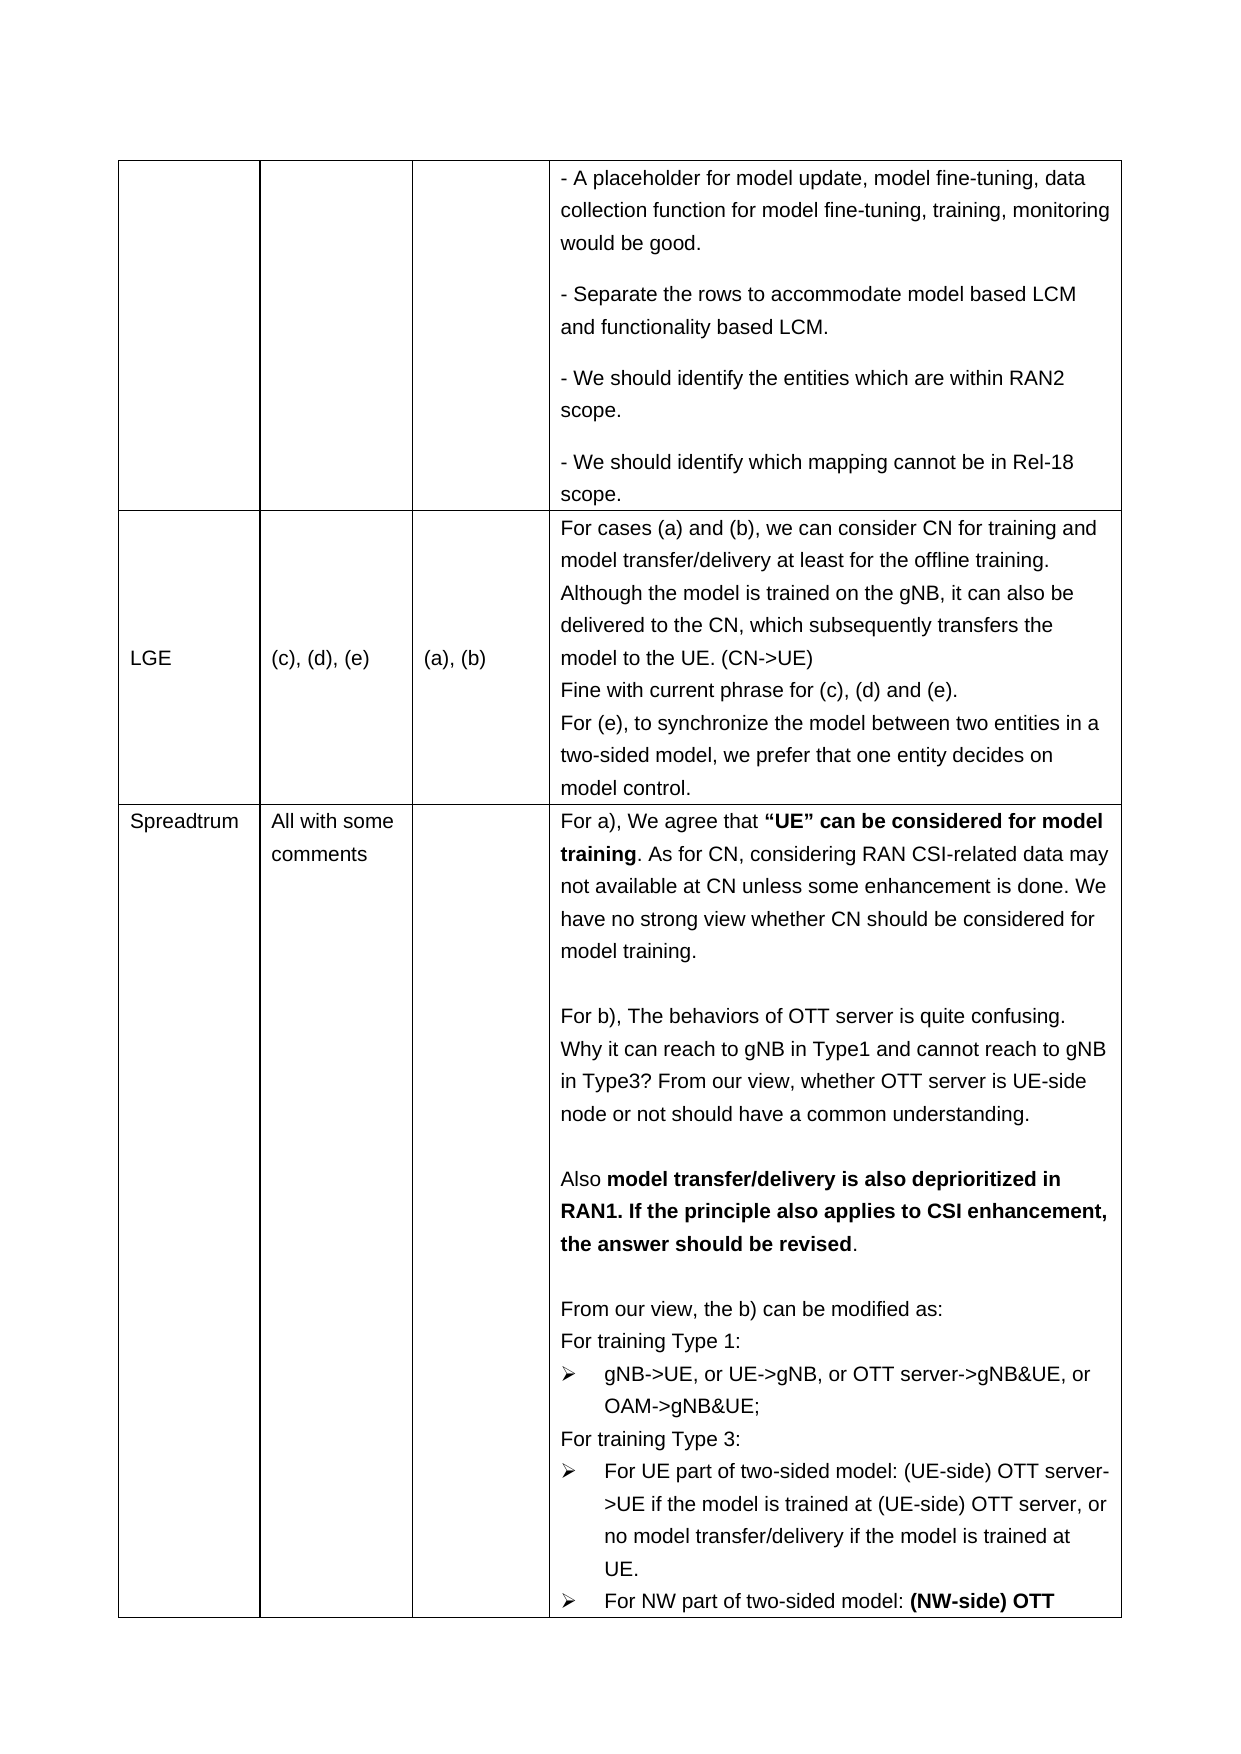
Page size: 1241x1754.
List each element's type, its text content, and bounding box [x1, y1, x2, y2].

table_cell Spreadtrum [119, 805, 259, 1617]
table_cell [550, 161, 1121, 510]
table_cell (a), (b) [413, 511, 549, 804]
table_cell LGE [119, 511, 259, 804]
table_cell For cases (a) and (b), we can consider CN for training and model transfer/delivery at least for the offline training. Although the model is trained on the gNB, it can also be delivered to the CN, which subsequently transfers the model to the UE. (CN->UE) Fine with current phrase for (c), (d) and (e). For (e), to synchronize the model between two entities in a two-sided model, we prefer that one entity decides on model control. [550, 511, 1121, 804]
table_cell [413, 161, 549, 510]
table_cell [413, 805, 549, 1617]
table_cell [119, 161, 259, 510]
table_cell (c), (d), (e) [261, 511, 412, 804]
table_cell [261, 161, 412, 510]
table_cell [550, 805, 1121, 1617]
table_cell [261, 805, 412, 1617]
